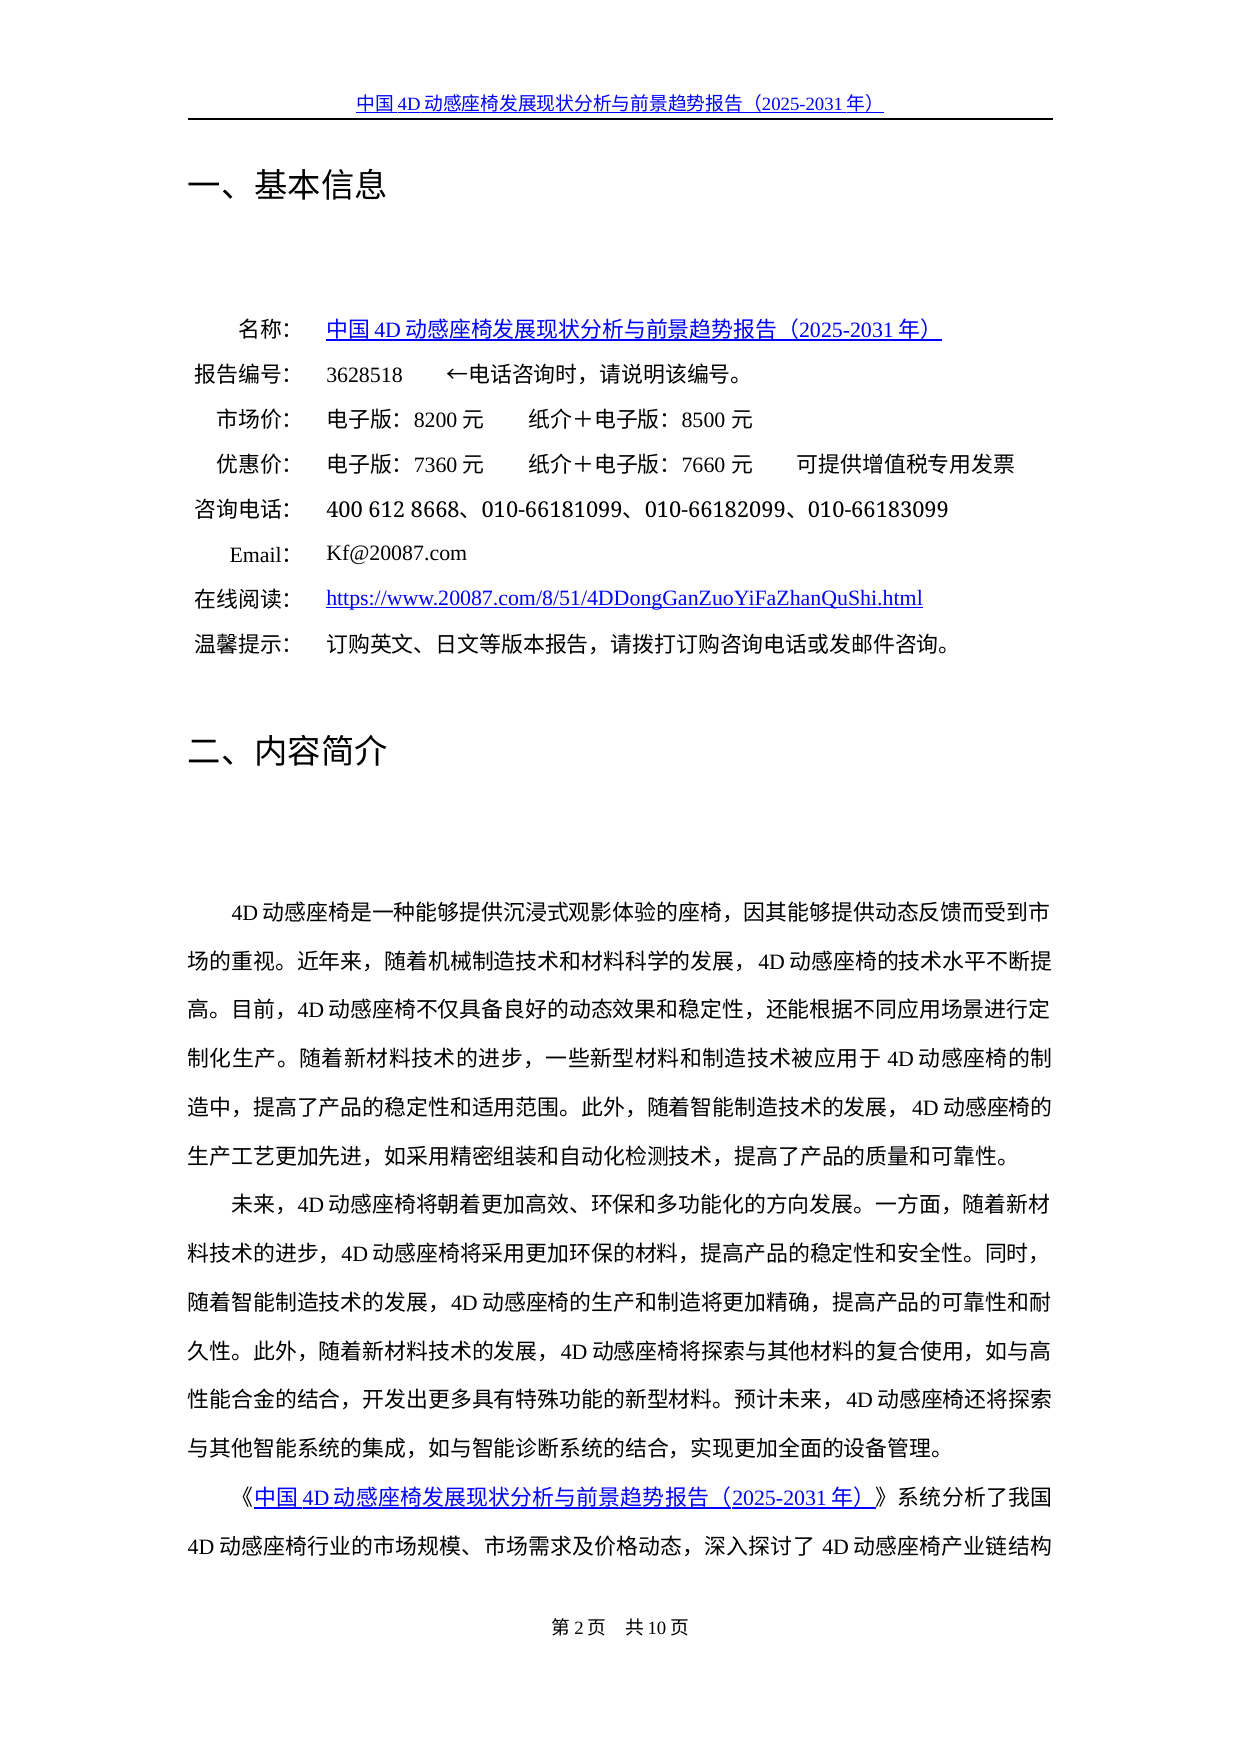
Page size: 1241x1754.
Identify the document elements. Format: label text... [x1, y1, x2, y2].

table_cell 市场价： [167, 402, 315, 447]
table_cell 咨询电话： [167, 492, 315, 537]
table_cell 电子版：7360 元 纸介＋电子版：7660 元 可提供增值税专用发票 [315, 447, 1073, 492]
title 一、基本信息 [187, 150, 1053, 215]
table_cell 订购英文、日文等版本报告，请拨打订购咨询电话或发邮件咨询。 [315, 627, 1073, 672]
table_cell Email： [167, 537, 315, 582]
title 二、内容简介 [187, 717, 1053, 782]
table_cell Kf@20087.com [315, 537, 1073, 582]
table_cell 报告编号： [167, 357, 315, 402]
table_cell 温馨提示： [167, 627, 315, 672]
table_cell 400 612 8668、010-66181099、010-66182099、010-66183099 [315, 492, 1073, 537]
table_cell [315, 582, 1073, 627]
table_cell 优惠价： [167, 447, 315, 492]
table_cell 在线阅读： [167, 582, 315, 627]
table_cell 电子版：8200 元 纸介＋电子版：8500 元 [315, 402, 1073, 447]
table_cell 3628518 ←电话咨询时，请说明该编号。 [315, 357, 1073, 402]
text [187, 894, 1053, 1561]
table_header 名称： [167, 312, 315, 357]
table_header 中国4D动感座椅发展现状分析与前景趋势报告（2025-2031年） [315, 312, 1073, 357]
